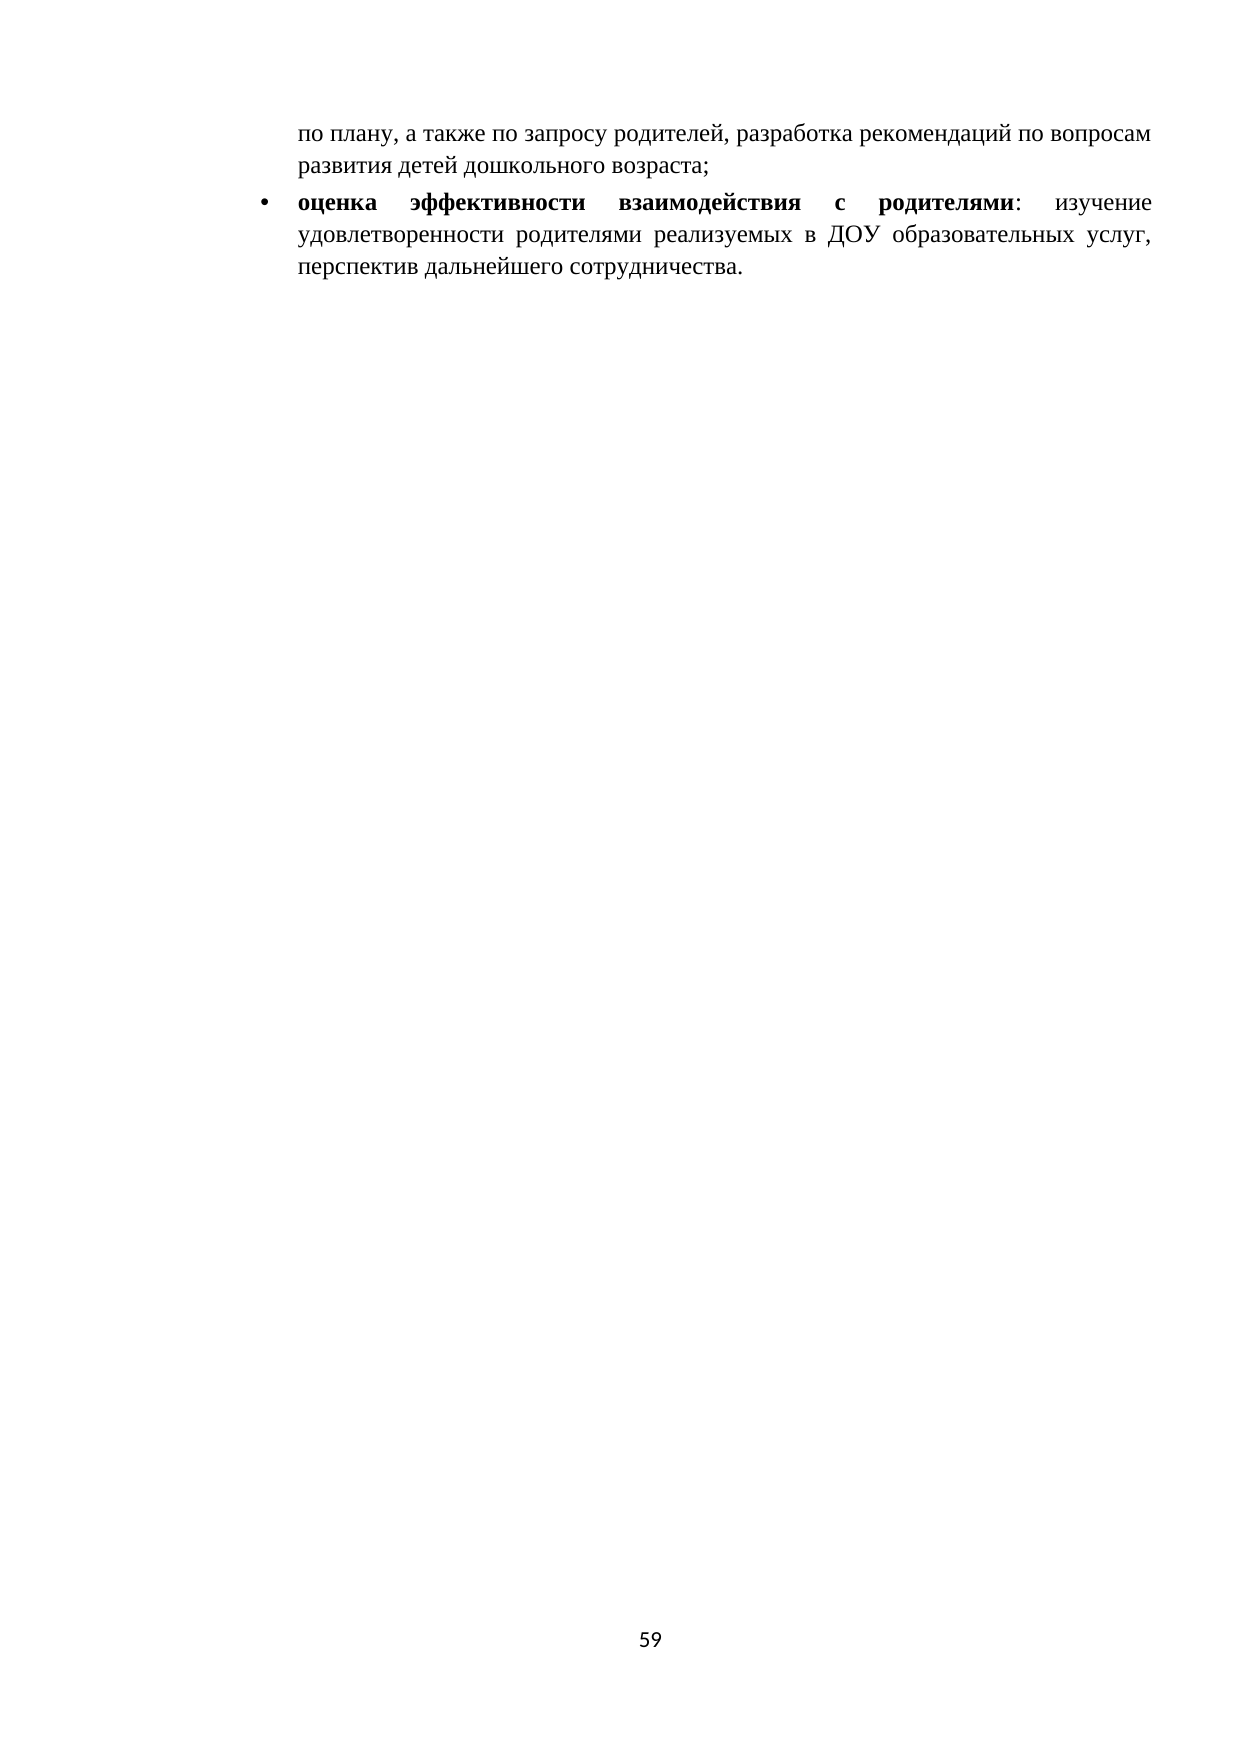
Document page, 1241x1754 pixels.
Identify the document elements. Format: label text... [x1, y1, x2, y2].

list оценка эффективности взаимодействия с родителями: изучение удовлетворенности родителями реализуемых в ДОУ образовательных услуг, перспектив дальнейшего сотрудничества. [260, 186, 1152, 280]
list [260, 118, 1152, 179]
